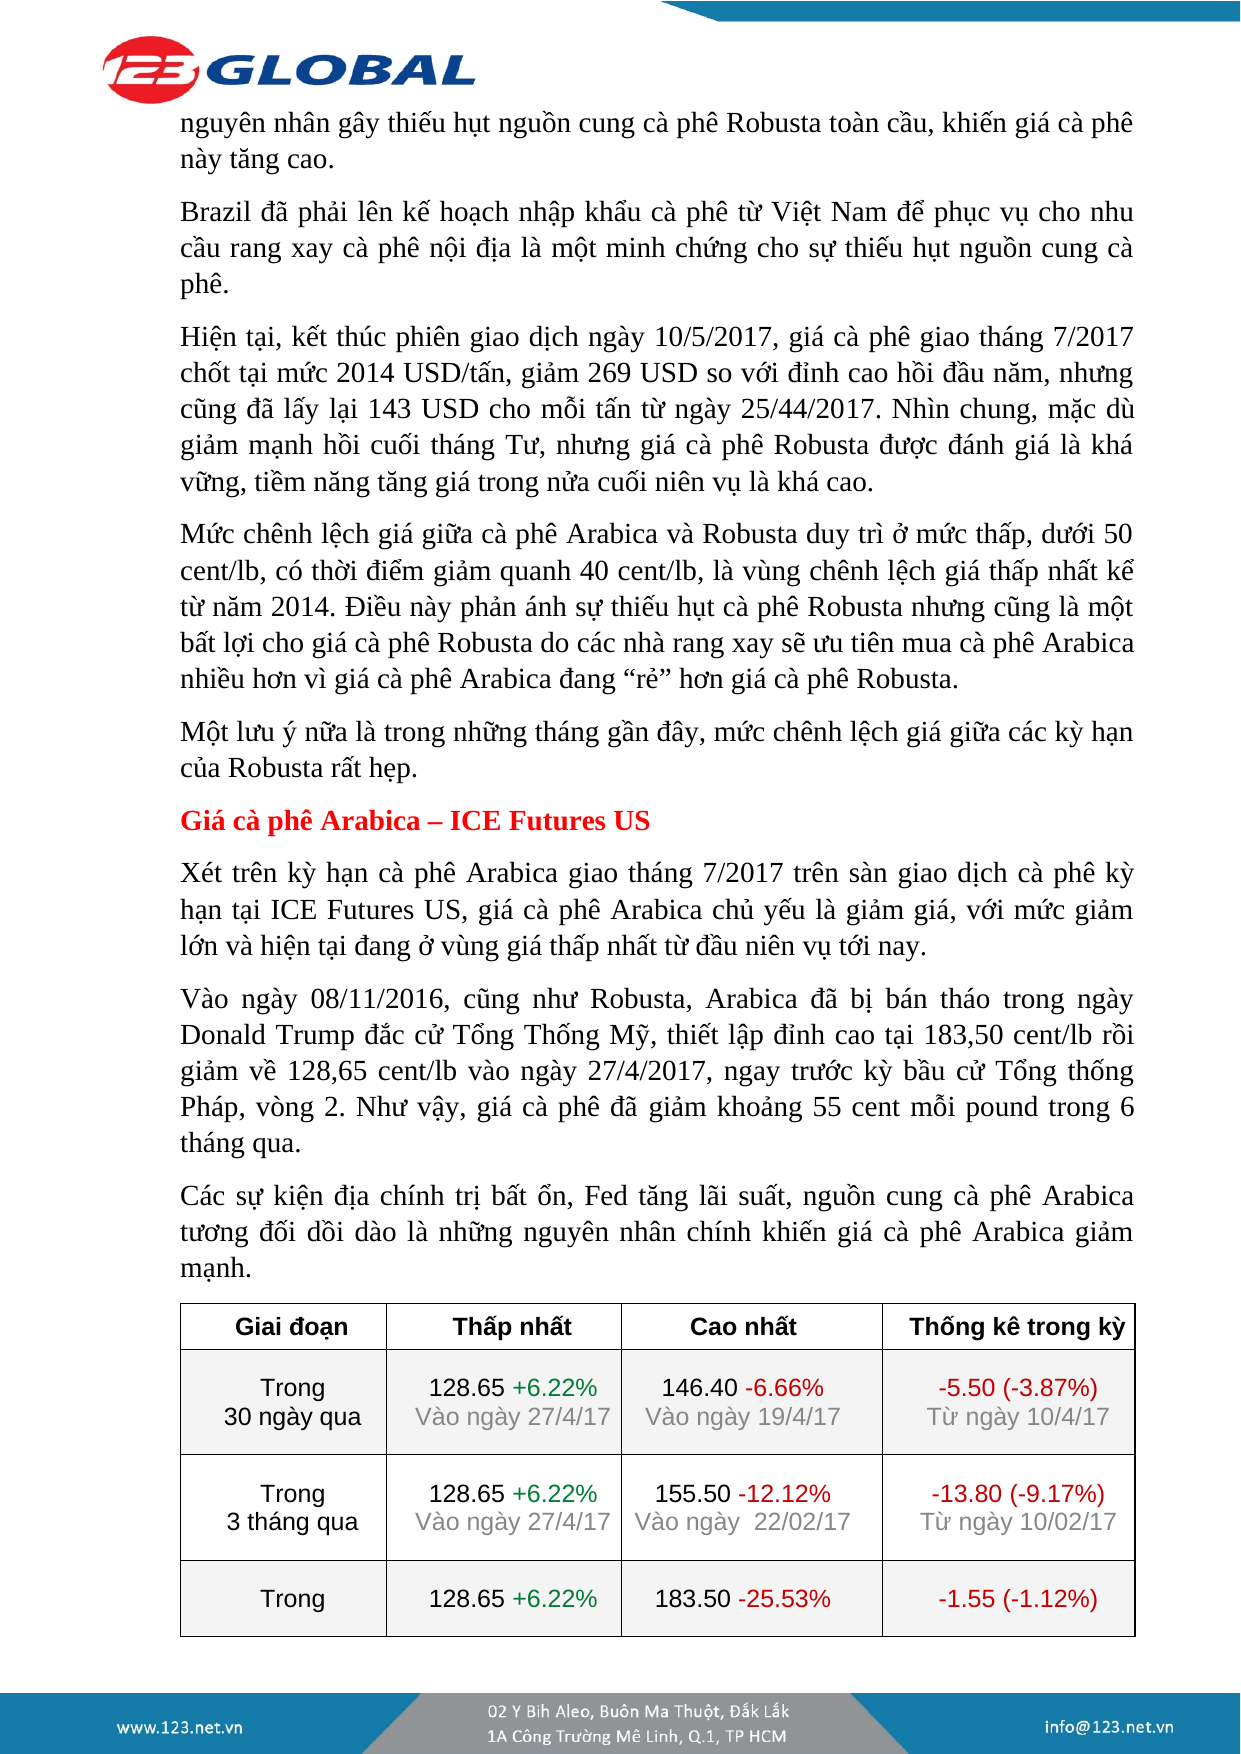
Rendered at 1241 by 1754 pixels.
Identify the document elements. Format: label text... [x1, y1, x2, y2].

table_cell Trong 30 ngày qua [181, 1350, 386, 1454]
table_cell 155.50 -12.12% Vào ngày 22/02/17 [622, 1455, 882, 1559]
table_cell 128.65 +6.22% Vào ngày 27/4/17 [387, 1561, 621, 1636]
table_cell 183.50 -25.53% Vào ngày 08/11/16 [622, 1561, 882, 1636]
picture [0, 1693, 1241, 1754]
table_header Thấp nhất [387, 1304, 621, 1349]
table_header Thống kê trong kỳ [883, 1304, 1134, 1349]
picture [43, 1, 1241, 109]
table_cell -5.50 (-3.87%) Từ ngày 10/4/17 [883, 1350, 1134, 1454]
table_header Giai đoạn [181, 1304, 386, 1349]
table_cell 146.40 -6.66% Vào ngày 19/4/17 [622, 1350, 882, 1454]
text Giá cà phê Arabica – ICE Futures US [180, 803, 1135, 836]
text Một lưu ý nữa là trong những tháng gần đây, mức chênh lệch giá giữa các kỳ hạn của Robusta rất hẹp. [180, 714, 1135, 783]
table_cell Trong 3 tháng qua [181, 1455, 386, 1559]
table_header Cao nhất [622, 1304, 882, 1349]
text Brazil đã phải lên kế hoạch nhập khẩu cà phê từ Việt Nam để phục vụ cho nhu cầu rang xay cà phê nội địa là một minh chứng cho sự thiếu hụt nguồn cung cà phê. [180, 194, 1135, 300]
text Xét trên kỳ hạn cà phê Arabica giao tháng 7/2017 trên sàn giao dịch cà phê kỳ hạn tại ICE Futures US, giá cà phê Arabica chủ yếu là giảm giá, với mức giảm lớn và hiện tại đang ở vùng giá thấp nhất từ đầu niên vụ tới nay. [180, 856, 1135, 961]
table_cell -13.80 (-9.17%) Từ ngày 10/02/17 [883, 1455, 1134, 1559]
table_cell 128.65 +6.22% Vào ngày 27/4/17 [387, 1455, 621, 1559]
table_cell Trong 12 tháng qua [181, 1561, 386, 1636]
text Mức chênh lệch giá giữa cà phê Arabica và Robusta duy trì ở mức thấp, dưới 50 cent/lb, có thời điểm giảm quanh 40 cent/lb, là vùng chênh lệch giá thấp nhất kể từ năm 2014. Điều này phản ánh sự thiếu hụt cà phê Robusta nhưng cũng là một bất lợi cho giá cà phê Robusta do các nhà rang xay sẽ ưu tiên mua cà phê Arabica nhiều hơn vì giá cà phê Arabica đang “rẻ” hơn giá cà phê Robusta. [180, 516, 1135, 694]
table_cell -1.55 (-1.12%) Từ ngày 10/5/16 [883, 1561, 1134, 1636]
text Hiện tại, kết thúc phiên giao dịch ngày 10/5/2017, giá cà phê giao tháng 7/2017 chốt tại mức 2014 USD/tấn, giảm 269 USD so với đỉnh cao hồi đầu năm, nhưng cũng đã lấy lại 143 USD cho mỗi tấn từ ngày 25/44/2017. Nhìn chung, mặc dù giảm mạnh hồi cuối tháng Tư, nhưng giá cà phê Robusta được đánh giá là khá vững, tiềm năng tăng giá trong nửa cuối niên vụ là khá cao. [180, 319, 1135, 497]
text Các sự kiện địa chính trị bất ổn, Fed tăng lãi suất, nguồn cung cà phê Arabica tương đối dồi dào là những nguyên nhân chính khiến giá cà phê Arabica giảm mạnh. [180, 1178, 1135, 1284]
text Vào ngày 08/11/2016, cũng như Robusta, Arabica đã bị bán tháo trong ngày Donald Trump đắc cử Tổng Thống Mỹ, thiết lập đỉnh cao tại 183,50 cent/lb rồi giảm về 128,65 cent/lb vào ngày 27/4/2017, ngay trước kỳ bầu cử Tổng thống Pháp, vòng 2. Như vậy, giá cà phê đã giảm khoảng 55 cent mỗi pound trong 6 tháng qua. [180, 981, 1135, 1159]
table_cell 128.65 +6.22% Vào ngày 27/4/17 [387, 1350, 621, 1454]
